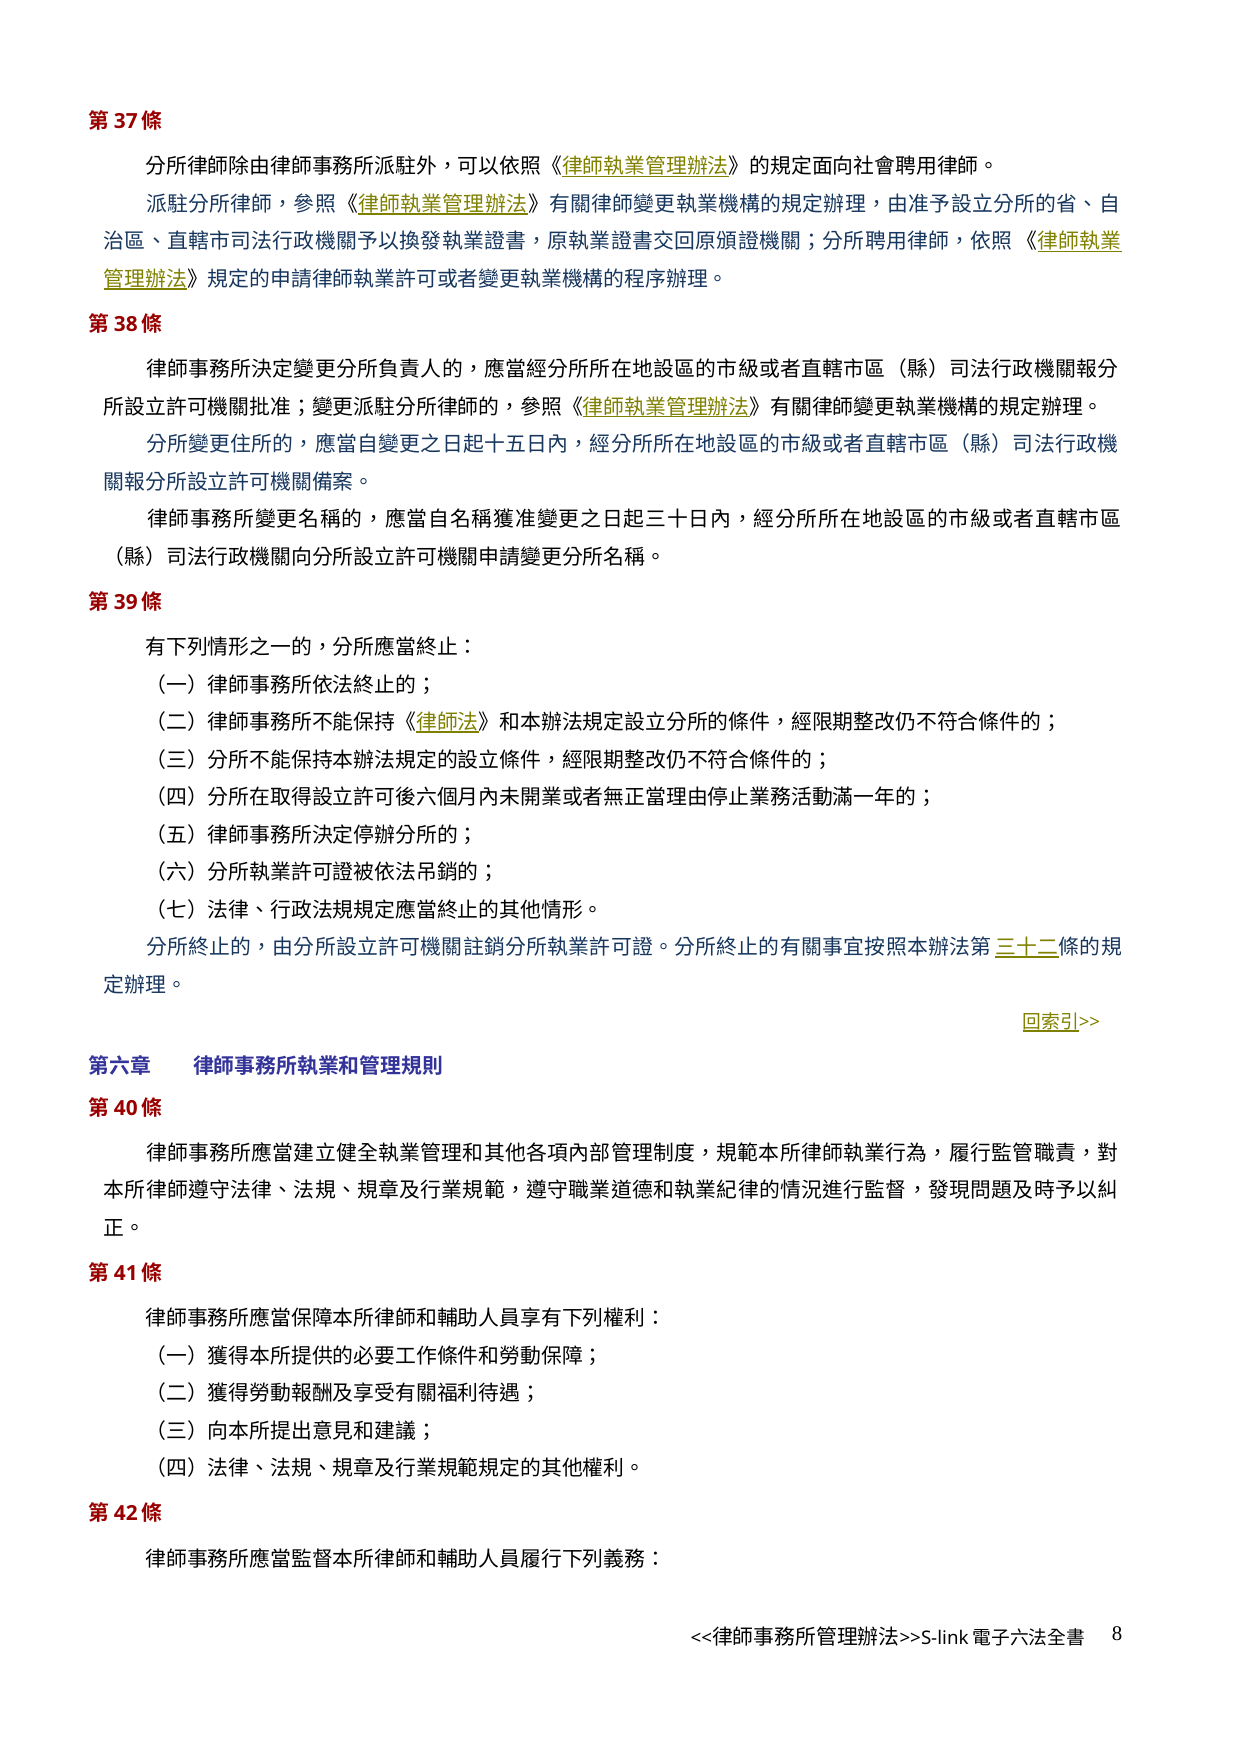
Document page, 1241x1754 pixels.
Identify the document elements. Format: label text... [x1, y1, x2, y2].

text （三）分所不能保持本辦法規定的設立條件，經限期整改仍不符合條件的； [103, 739, 1122, 777]
text （四）法律、法規、規章及行業規範規定的其他權利。 [103, 1448, 1122, 1485]
text 律師事務所變更名稱的，應當自名稱獲准變更之日起三十日內，經分所所在地設區的市級或者直轄市區（縣）司法行政機關向分所設立許可機關申請變更分所名稱。 [103, 499, 1122, 574]
text 分所變更住所的，應當自變更之日起十五日內，經分所所在地設區的市級或者直轄市區（縣）司法行政機關報分所設立許可機關備案。 [103, 424, 1122, 499]
text （三）向本所提出意見和建議； [103, 1410, 1122, 1448]
text 分所律師除由律師事務所派駐外，可以依照《律師執業管理辦法》的規定面向社會聘用律師。 [103, 146, 1122, 183]
subtitle 第41條 [89, 1256, 1122, 1287]
text 律師事務所應當保障本所律師和輔助人員享有下列權利： [103, 1298, 1122, 1335]
subtitle 第六章 律師事務所執業和管理規則 [89, 1049, 1122, 1080]
text （一）獲得本所提供的必要工作條件和勞動保障； [103, 1335, 1122, 1373]
text 有下列情形之一的，分所應當終止： [103, 627, 1122, 664]
subtitle 第42條 [89, 1497, 1122, 1527]
text （六）分所執業許可證被依法吊銷的； [103, 852, 1122, 889]
text 律師事務所應當監督本所律師和輔助人員履行下列義務： [103, 1538, 1122, 1576]
text （一）律師事務所依法終止的； [103, 664, 1122, 702]
text 分所終止的，由分所設立許可機關註銷分所執業許可證。分所終止的有關事宜按照本辦法第三十二條的規定辦理。 [103, 927, 1122, 1002]
text （四）分所在取得設立許可後六個月內未開業或者無正當理由停止業務活動滿一年的； [103, 777, 1122, 814]
text 派駐分所律師，參照《律師執業管理辦法》有關律師變更執業機構的規定辦理，由准予設立分所的省、自治區、直轄市司法行政機關予以換發執業證書，原執業證書交回原頒證機關；分所聘用律師，依照《律師執業管理辦法》規定的申請律師執業許可或者變更執業機構的程序辦理。 [103, 183, 1122, 296]
text （二）律師事務所不能保持《律師法》和本辦法規定設立分所的條件，經限期整改仍不符合條件的； [103, 702, 1122, 739]
text （七）法律、行政法規規定應當終止的其他情形。 [103, 889, 1122, 927]
subtitle 第37條 [89, 104, 1122, 135]
text （二）獲得勞動報酬及享受有關福利待遇； [103, 1373, 1122, 1410]
text （五）律師事務所決定停辦分所的； [103, 814, 1122, 852]
text 律師事務所應當建立健全執業管理和其他各項內部管理制度，規範本所律師執業行為，履行監管職責，對本所律師遵守法律、法規、規章及行業規範，遵守職業道德和執業紀律的情況進行監督，發現問題及時予以糾正。 [103, 1133, 1122, 1245]
subtitle 第39條 [89, 585, 1122, 615]
subtitle 第40條 [89, 1091, 1122, 1121]
text 律師事務所決定變更分所負責人的，應當經分所所在地設區的市級或者直轄市區（縣）司法行政機關報分所設立許可機關批准；變更派駐分所律師的，參照《律師執業管理辦法》有關律師變更執業機構的規定辦理。 [103, 349, 1122, 424]
text 回索引>> [103, 1002, 1122, 1039]
subtitle 第38條 [89, 307, 1122, 338]
